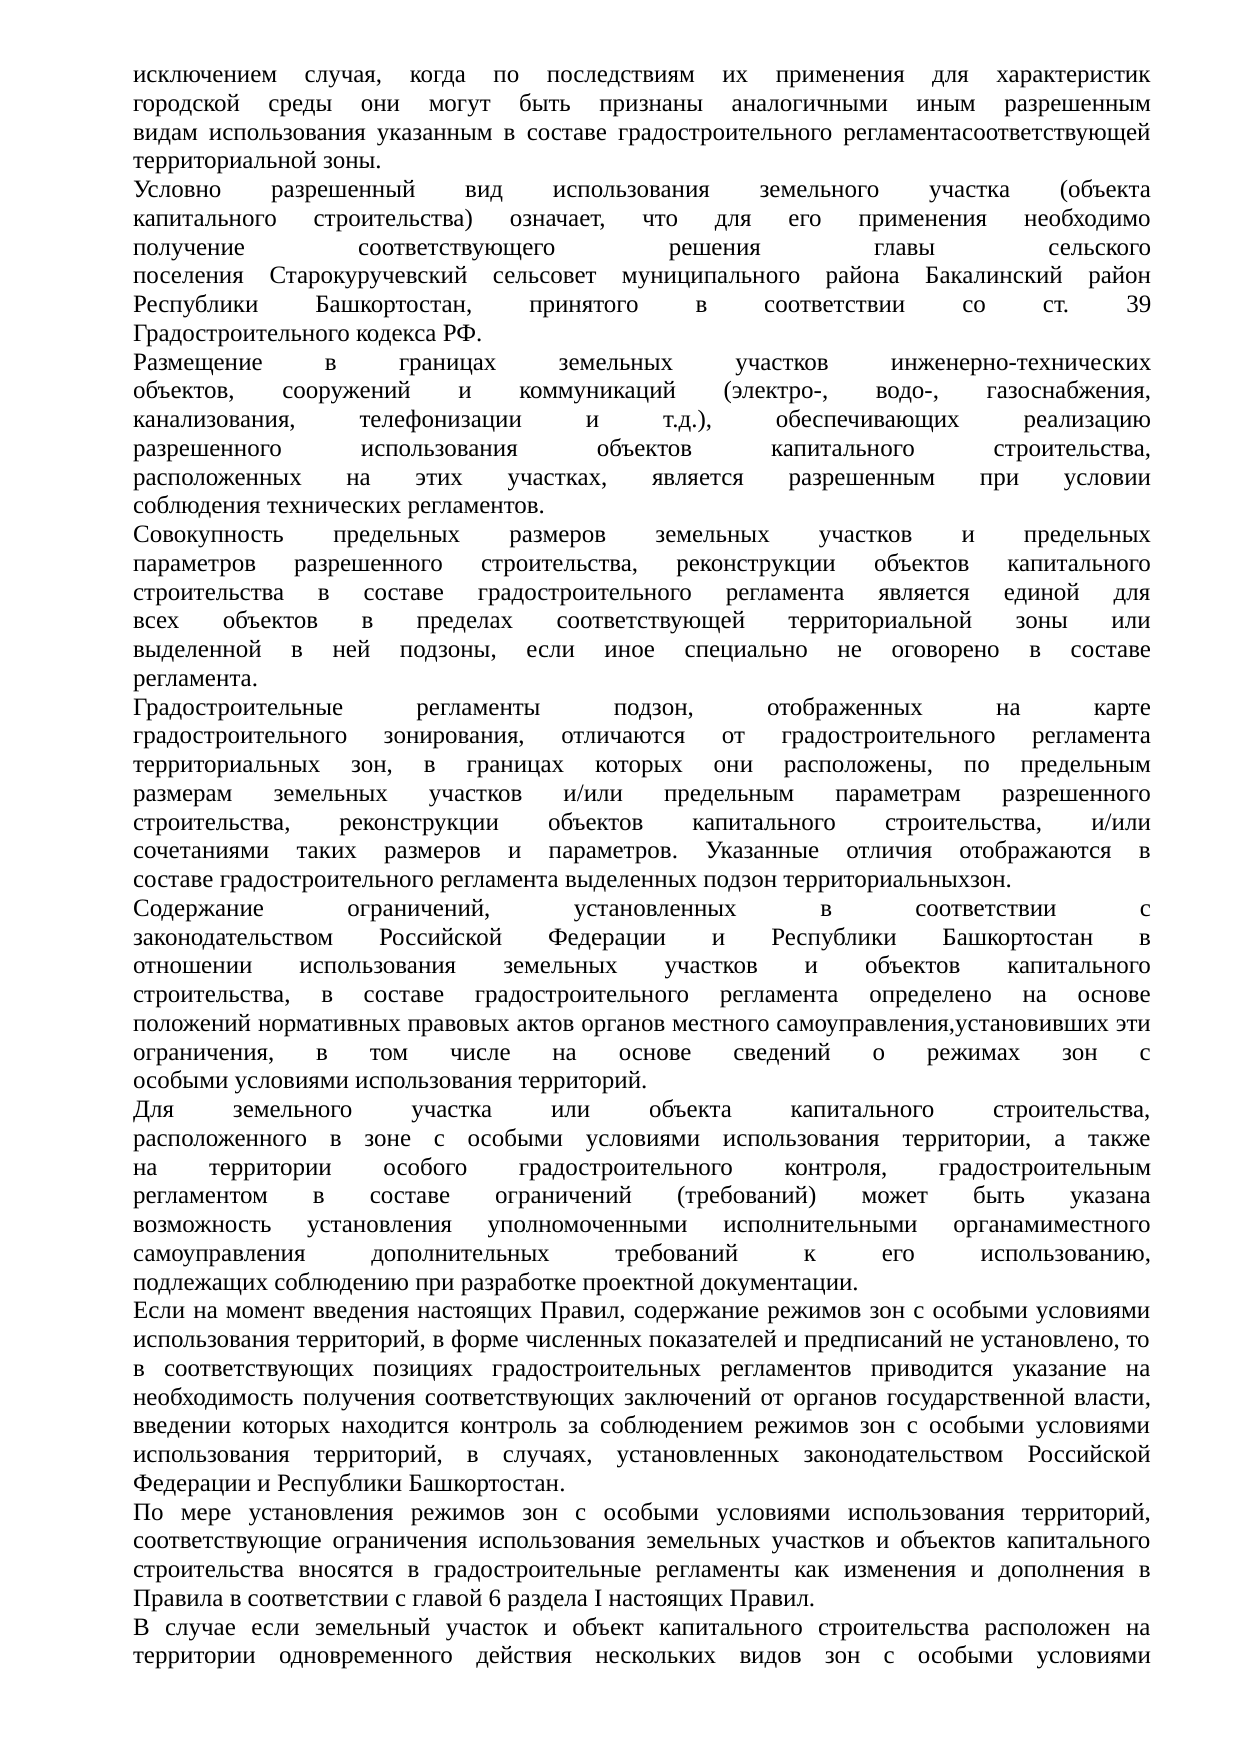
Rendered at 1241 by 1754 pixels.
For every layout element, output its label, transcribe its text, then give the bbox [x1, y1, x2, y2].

text По мере установления режимов зон с особыми условиями использования территорий, соответствующие ограничения использования земельных участков и объектов капитального строительства вносятся в градостроительные регламенты как изменения и дополнения в Правила в соответствии с главой 6 раздела I настоящих Правил. [133, 1497, 1152, 1612]
text Размещение в границах земельных участков инженерно-технических объектов, сооружений и коммуникаций (электро-, водо-, газоснабжения, канализования, телефонизации и т.д.), обеспечивающих реализацию разрешенного использования объектов капитального строительства, расположенных на этих участках, является разрешенным при условии соблюдения технических регламентов. [133, 347, 1152, 519]
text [133, 1612, 1152, 1669]
text Условно разрешенный вид использования земельного участка (объекта капитального строительства) означает, что для его применения необходимо получение соответствующего решения главы сельского поселения Старокуручевский сельсовет муниципального района Бакалинский район Республики Башкортостан, принятого в соответствии со ст. 39 Градостроительного кодекса РФ. [133, 174, 1152, 347]
text Градостроительные регламенты подзон, отображенных на карте градостроительного зонирования, отличаются от градостроительного регламента территориальных зон, в границах которых они расположены, по предельным размерам земельных участков и/или предельным параметрам разрешенного строительства, реконструкции объектов капитального строительства, и/или сочетаниями таких размеров и параметров. Указанные отличия отображаются в составе градостроительного регламента выделенных подзон территориальныхзон. [133, 692, 1152, 893]
text Для земельного участка или объекта капитального строительства, расположенного в зоне с особыми условиями использования территории, а также на территории особого градостроительного контроля, градостроительным регламентом в составе ограничений (требований) может быть указана возможность установления уполномоченными исполнительными органамиместного самоуправления дополнительных требований к его использованию, подлежащих соблюдению при разработке проектной документации. [133, 1094, 1152, 1295]
text Содержание ограничений, установленных в соответствии с законодательством Российской Федерации и Республики Башкортостан в отношении использования земельных участков и объектов капитального строительства, в составе градостроительного регламента определено на основе положений нормативных правовых актов органов местного самоуправления,установивших эти ограничения, в том числе на основе сведений о режимах зон с особыми условиями использования территорий. [133, 893, 1152, 1094]
text Если на момент введения настоящих Правил, содержание режимов зон с особыми условиями использования территорий, в форме численных показателей и предписаний не установлено, то в соответствующих позициях градостроительных регламентов приводится указание на необходимость получения соответствующих заключений от органов государственной власти, введении которых находится контроль за соблюдением режимов зон с особыми условиями использования территорий, в случаях, установленных законодательством Российской Федерации и Республики Башкортостан. [133, 1295, 1152, 1497]
text Совокупность предельных размеров земельных участков и предельных параметров разрешенного строительства, реконструкции объектов капитального строительства в составе градостроительного регламента является единой для всех объектов в пределах соответствующей территориальной зоны или выделенной в ней подзоны, если иное специально не оговорено в составе регламента. [133, 519, 1152, 692]
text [133, 59, 1152, 174]
